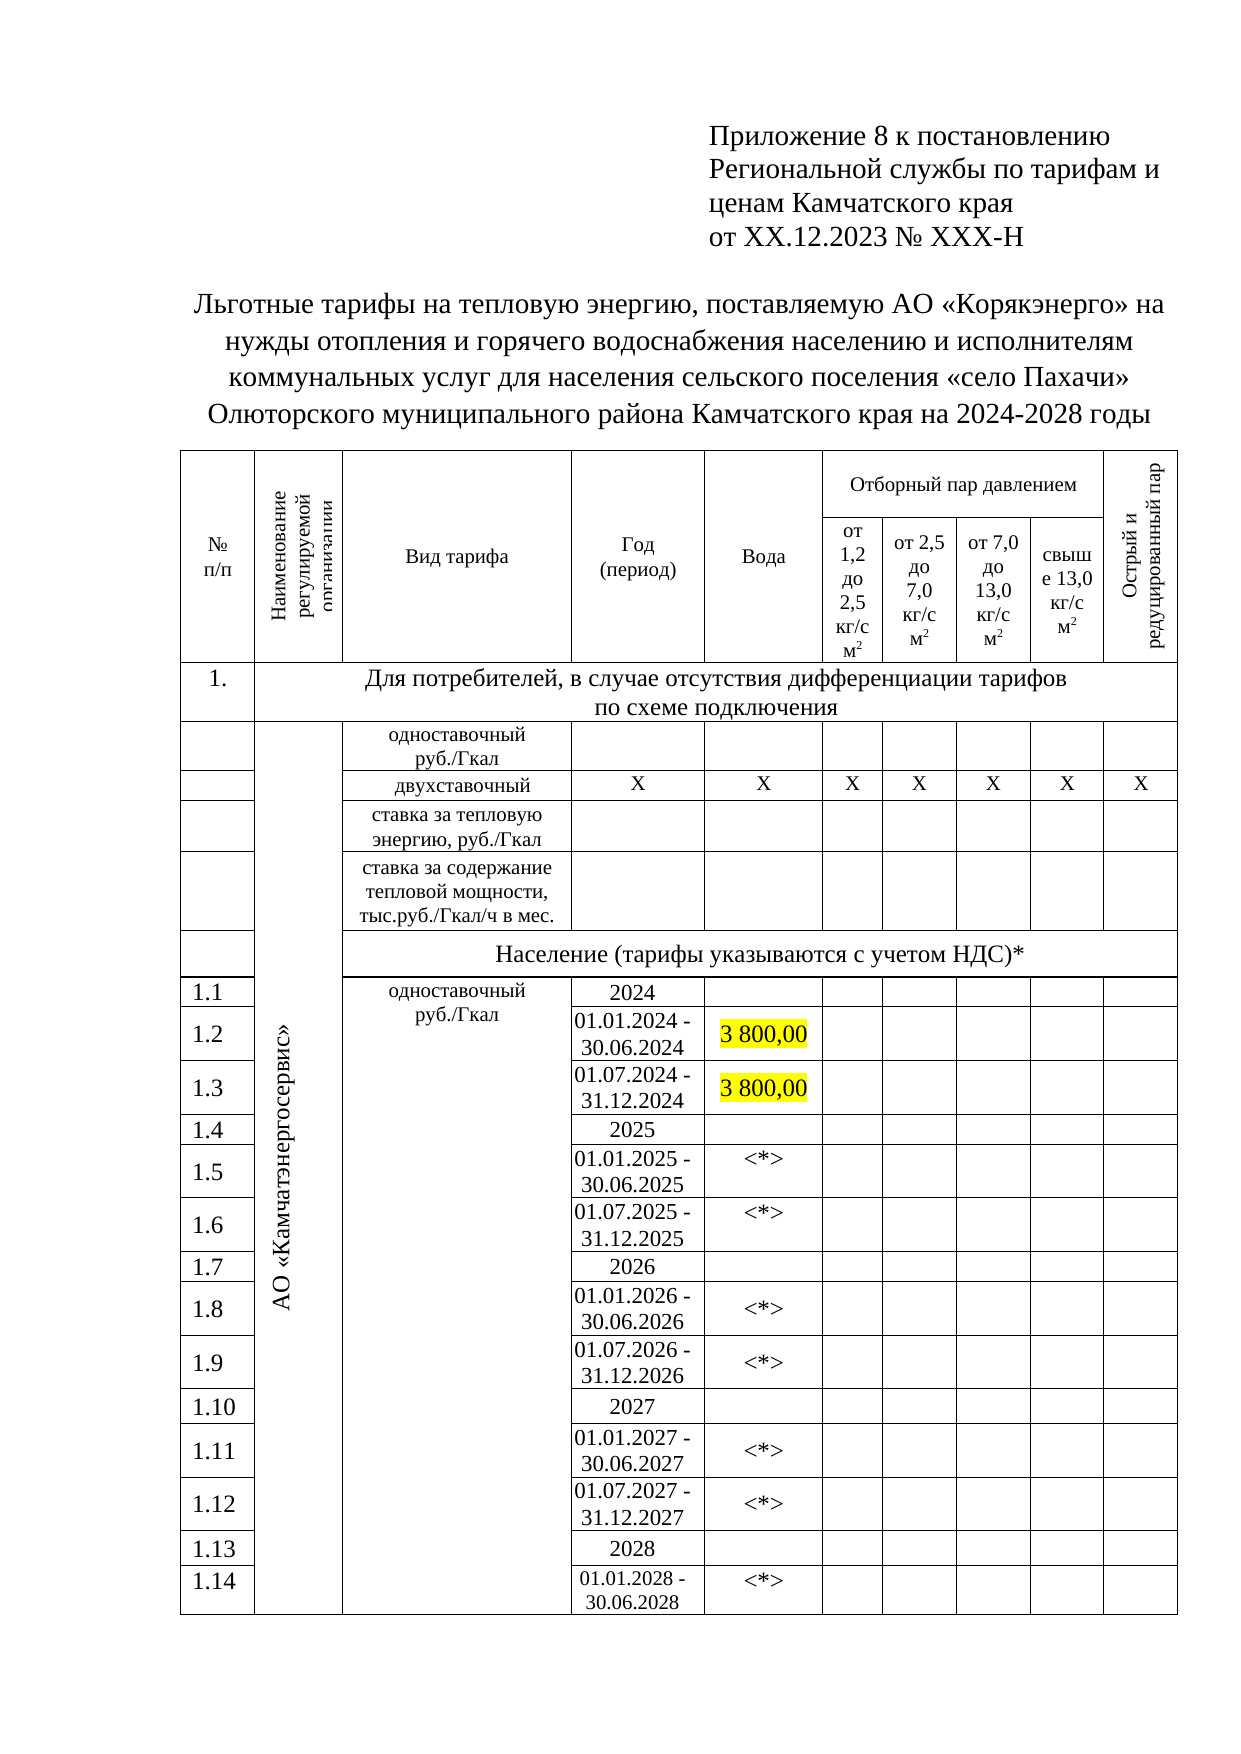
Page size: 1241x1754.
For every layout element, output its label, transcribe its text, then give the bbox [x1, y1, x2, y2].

table_cell [957, 852, 1030, 930]
table_cell [1031, 1007, 1103, 1060]
table_cell двухставочный [343, 771, 571, 799]
table_cell [957, 1198, 1030, 1251]
table_cell [823, 801, 882, 851]
table_header Наименование регулируемой организации [255, 451, 342, 662]
table_cell <*> [705, 1424, 822, 1477]
table_cell от 7,0 до 13,0 кг/см2 [957, 518, 1030, 662]
table_cell <*> [705, 1478, 822, 1530]
table_cell [883, 852, 956, 930]
table_cell [883, 1531, 956, 1565]
table_cell [957, 1531, 1030, 1565]
table_cell [883, 1115, 956, 1143]
table_cell [1104, 1389, 1177, 1423]
table_cell 2028 [572, 1531, 704, 1565]
table_cell [823, 722, 882, 770]
table_header Год (период) [572, 451, 704, 662]
table_cell [1104, 1566, 1177, 1614]
text от ХХ.12.2023 № ХХХ-Н [709, 219, 1181, 252]
table_cell [883, 1145, 956, 1197]
table_cell 1.3 [181, 1061, 254, 1114]
table_cell [823, 1252, 882, 1281]
table_cell 1.11 [181, 1424, 254, 1477]
table_cell 1.6 [181, 1198, 254, 1251]
table_cell [1104, 1007, 1177, 1060]
table_cell 1. [181, 663, 254, 721]
table_cell [957, 1389, 1030, 1423]
table_cell [883, 1336, 956, 1388]
table_cell 01.01.2024 -30.06.2024 [572, 1007, 704, 1060]
table_cell одноставочный руб./Гкал [343, 978, 571, 1614]
table_cell [705, 1389, 822, 1423]
table_cell [823, 1531, 882, 1565]
table_cell [883, 801, 956, 851]
table_cell [1104, 1061, 1177, 1114]
table_cell [1031, 852, 1103, 930]
table_cell [1104, 722, 1177, 770]
table_cell <*> [705, 1198, 822, 1251]
table_cell <*> [705, 1282, 822, 1334]
table_cell 1.5 [181, 1145, 254, 1197]
table_cell [883, 722, 956, 770]
table_cell [883, 1566, 956, 1614]
table_cell [823, 1336, 882, 1388]
table_cell [181, 771, 254, 799]
table_cell 2026 [572, 1252, 704, 1281]
table_cell [1031, 1198, 1103, 1251]
table_cell АО «Камчатэнергосервис» [255, 722, 342, 1614]
table_cell [181, 801, 254, 851]
table_cell [823, 1145, 882, 1197]
table_cell [823, 978, 882, 1006]
table_cell [823, 852, 882, 930]
table_cell 01.07.2027 - 31.12.2027 [572, 1478, 704, 1530]
table_cell [957, 978, 1030, 1006]
table_cell 01.07.2024 - 31.12.2024 [572, 1061, 704, 1114]
table_cell [705, 1252, 822, 1281]
table_cell [1104, 1145, 1177, 1197]
table_cell [823, 1478, 882, 1530]
table_cell 01.01.2025 -30.06.2025 [572, 1145, 704, 1197]
table_cell [1104, 1282, 1177, 1334]
table_cell [1031, 1531, 1103, 1565]
table_cell [1104, 978, 1177, 1006]
table_cell [1031, 722, 1103, 770]
table_cell ставка за содержание тепловой мощности, тыс.руб./Гкал/ч в мес. [343, 852, 571, 930]
table_cell Население (тарифы указываются с учетом НДС)* [343, 931, 1177, 976]
table_cell [1104, 1478, 1177, 1530]
table_cell [1031, 1145, 1103, 1197]
table_cell [705, 801, 822, 851]
table_cell [181, 852, 254, 930]
table_cell [1104, 801, 1177, 851]
table_cell [957, 1424, 1030, 1477]
table_cell ставка за тепловую энергию, руб./Гкал [343, 801, 571, 851]
table_cell 01.07.2025 - 31.12.2025 [572, 1198, 704, 1251]
table_cell 1.2 [181, 1007, 254, 1060]
table_cell 1.14 [181, 1566, 254, 1614]
table_cell [1031, 978, 1103, 1006]
table_cell [823, 1566, 882, 1614]
table_cell [1031, 1282, 1103, 1334]
table_cell [181, 722, 254, 770]
table_cell [705, 1531, 822, 1565]
table_cell [1104, 1336, 1177, 1388]
table_cell 3 800,00 [705, 1061, 822, 1114]
table_cell 1.4 [181, 1115, 254, 1143]
table_cell [1104, 852, 1177, 930]
table_cell [1031, 1424, 1103, 1477]
table_cell [1031, 1336, 1103, 1388]
table_cell [957, 1061, 1030, 1114]
table_cell 1.10 [181, 1389, 254, 1423]
table_cell [823, 1115, 882, 1143]
table_cell [1104, 1198, 1177, 1251]
table_cell от 2,5 до 7,0 кг/см2 [883, 518, 956, 662]
table_cell 1.9 [181, 1336, 254, 1388]
table_cell 01.07.2026 - 31.12.2026 [572, 1336, 704, 1388]
table_cell [883, 1252, 956, 1281]
table_cell <*> [705, 1336, 822, 1388]
table_cell свыше 13,0 кг/см2 [1031, 518, 1103, 662]
table_cell [957, 801, 1030, 851]
table_cell [823, 1198, 882, 1251]
table_cell [1031, 1115, 1103, 1143]
table_cell [883, 1061, 956, 1114]
table_header Вода [705, 451, 822, 662]
text Приложение 8 к постановлению Региональной службы по тарифам и ценам Камчатского края [709, 118, 1181, 219]
table_cell Х [705, 771, 822, 799]
table_cell [1031, 1252, 1103, 1281]
table_cell [705, 722, 822, 770]
table_cell 3 800,00 [705, 1007, 822, 1060]
table_cell 1.8 [181, 1282, 254, 1334]
table_cell [572, 852, 704, 930]
table_cell [1031, 1061, 1103, 1114]
table_cell [883, 1478, 956, 1530]
table_cell [705, 1115, 822, 1143]
table_cell Х [572, 771, 704, 799]
table_cell 2024 [572, 978, 704, 1006]
table_cell [1104, 1252, 1177, 1281]
table_cell [1031, 1566, 1103, 1614]
table_cell [883, 1424, 956, 1477]
table_cell 2027 [572, 1389, 704, 1423]
table_cell от 1,2 до 2,5 кг/см2 [823, 518, 882, 662]
table_cell Для потребителей, в случае отсутствия дифференциации тарифов по схеме подключения [255, 663, 1177, 721]
table_cell [1104, 1531, 1177, 1565]
table_cell Х [883, 771, 956, 799]
table_cell [957, 722, 1030, 770]
table_cell [957, 1478, 1030, 1530]
table_cell Х [823, 771, 882, 799]
table_cell [883, 1282, 956, 1334]
table_cell [1031, 801, 1103, 851]
table_cell 1.1 [181, 978, 254, 1006]
table_cell [957, 1336, 1030, 1388]
table_cell [957, 1282, 1030, 1334]
table_cell [1104, 1424, 1177, 1477]
table_cell 01.01.2028 -30.06.2028 [572, 1566, 704, 1614]
table_cell [1104, 1115, 1177, 1143]
table_cell одноставочный руб./Гкал [343, 722, 571, 770]
table_cell [823, 1007, 882, 1060]
table_header Отборный пар давлением [823, 451, 1103, 517]
table_cell [1031, 1389, 1103, 1423]
table_cell [823, 1061, 882, 1114]
table_cell [823, 1424, 882, 1477]
table_cell 2025 [572, 1115, 704, 1143]
table_header Вид тарифа [343, 451, 571, 662]
table_cell [957, 1566, 1030, 1614]
table_cell [181, 931, 254, 976]
table_cell <*> [705, 1145, 822, 1197]
table_cell 1.7 [181, 1252, 254, 1281]
text Льготные тарифы на тепловую энергию, поставляемую АО «Корякэнерго» на нужды отопления и горячего водоснабжения населению и исполнителям коммунальных услуг для населения сельского поселения «село Пахачи» Олюторского муниципального района Камчатского края на 2024-2028 годы [177, 286, 1181, 430]
table_cell [957, 1007, 1030, 1060]
table_cell 1.12 [181, 1478, 254, 1530]
table_header Острый и редуцированный пар [1104, 451, 1177, 662]
table_cell <*> [705, 1566, 822, 1614]
table_cell [883, 978, 956, 1006]
table_cell Х [1031, 771, 1103, 799]
table_cell [572, 722, 704, 770]
table_cell [883, 1389, 956, 1423]
table_cell [957, 1115, 1030, 1143]
table_cell [883, 1007, 956, 1060]
table_header № п/п [181, 451, 254, 662]
table_cell [957, 1145, 1030, 1197]
table_cell [705, 978, 822, 1006]
table_cell [823, 1389, 882, 1423]
table_cell 1.13 [181, 1531, 254, 1565]
table_cell 01.01.2026 -30.06.2026 [572, 1282, 704, 1334]
table_cell [823, 1282, 882, 1334]
table_cell [883, 1198, 956, 1251]
table_cell [705, 852, 822, 930]
table_cell Х [957, 771, 1030, 799]
table_cell [1031, 1478, 1103, 1530]
table_cell Х [1104, 771, 1177, 799]
table_cell 01.01.2027 -30.06.2027 [572, 1424, 704, 1477]
table_cell [572, 801, 704, 851]
table_cell [957, 1252, 1030, 1281]
